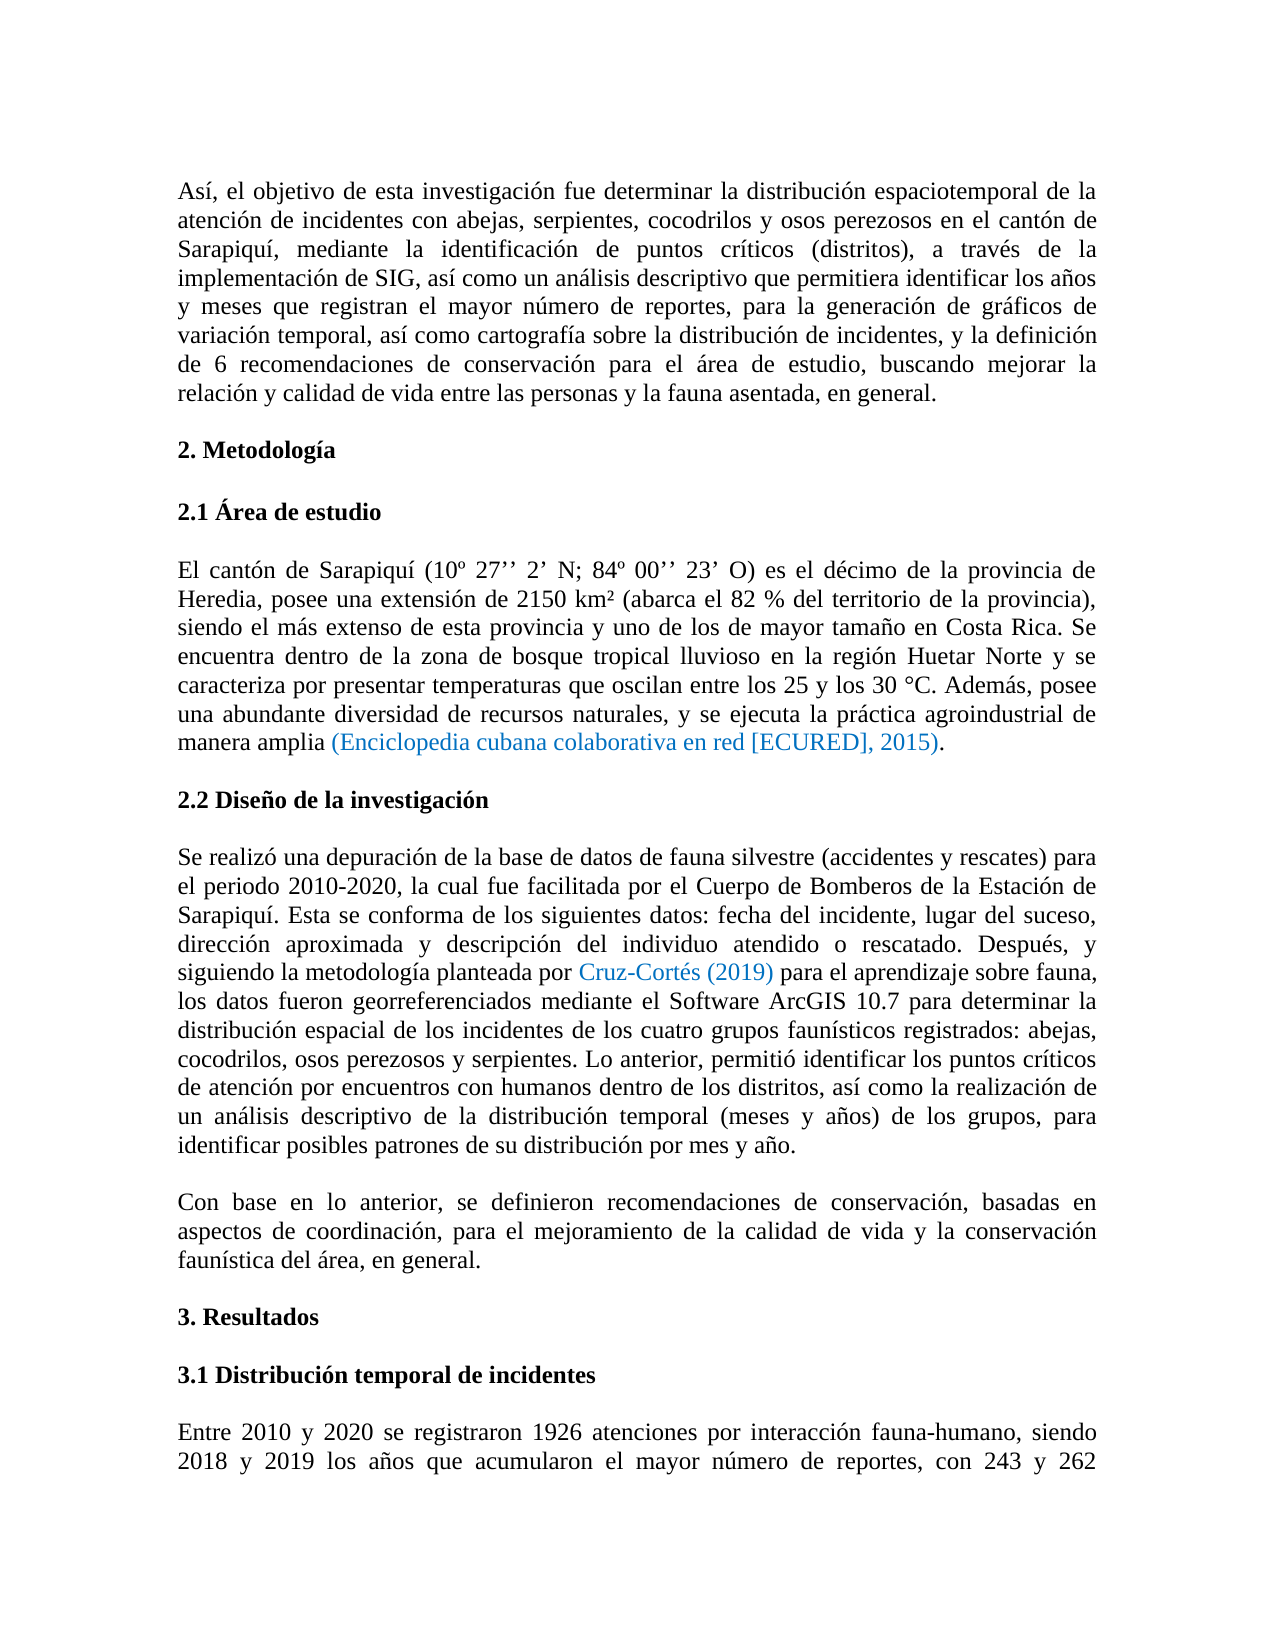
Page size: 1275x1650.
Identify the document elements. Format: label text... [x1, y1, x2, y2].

text 3.1 Distribución temporal de incidentes [177, 1360, 1098, 1389]
text Así, el objetivo de esta investigación fue determinar la distribución espaciotemporal de la atención de incidentes con abejas, serpientes, cocodrilos y osos perezosos en el cantón de Sarapiquí, mediante la identificación de puntos críticos (distritos), a través de la implementación de SIG, así como un análisis descriptivo que permitiera identificar los años y meses que registran el mayor número de reportes, para la generación de gráficos de variación temporal, así como cartografía sobre la distribución de incidentes, y la definición de 6 recomendaciones de conservación para el área de estudio, buscando mejorar la relación y calidad de vida entre las personas y la fauna asentada, en general. [177, 176, 1098, 406]
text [177, 1417, 1098, 1475]
text 2.1 Área de estudio [177, 497, 1098, 526]
text 3. Resultados [177, 1302, 1098, 1331]
text Se realizó una depuración de la base de datos de fauna silvestre (accidentes y rescates) para el periodo 2010-2020, la cual fue facilitada por el Cuerpo de Bomberos de la Estación de Sarapiquí. Esta se conforma de los siguientes datos: fecha del incidente, lugar del suceso, dirección aproximada y descripción del individuo atendido o rescatado. Después, y siguiendo la metodología planteada por Cruz-Cortés (2019) para el aprendizaje sobre fauna, los datos fueron georreferenciados mediante el Software ArcGIS 10.7 para determinar la distribución espacial de los incidentes de los cuatro grupos faunísticos registrados: abejas, cocodrilos, osos perezosos y serpientes. Lo anterior, permitió identificar los puntos críticos de atención por encuentros con humanos dentro de los distritos, así como la realización de un análisis descriptivo de la distribución temporal (meses y años) de los grupos, para identificar posibles patrones de su distribución por mes y año. [177, 842, 1098, 1159]
text El cantón de Sarapiquí (10º 27’’ 2’ N; 84º 00’’ 23’ O) es el décimo de la provincia de Heredia, posee una extensión de 2150 km² (abarca el 82 % del territorio de la provincia), siendo el más extenso de esta provincia y uno de los de mayor tamaño en Costa Rica. Se encuentra dentro de la zona de bosque tropical lluvioso en la región Huetar Norte y se caracteriza por presentar temperaturas que oscilan entre los 25 y los 30 °C. Además, posee una abundante diversidad de recursos naturales, y se ejecuta la práctica agroindustrial de manera amplia (Enciclopedia cubana colaborativa en red [ECURED], 2015). [177, 555, 1098, 756]
text Con base en lo anterior, se definieron recomendaciones de conservación, basadas en aspectos de coordinación, para el mejoramiento de la calidad de vida y la conservación faunística del área, en general. [177, 1187, 1098, 1274]
text 2.2 Diseño de la investigación [177, 785, 1098, 814]
text 2. Metodología [177, 435, 1098, 464]
